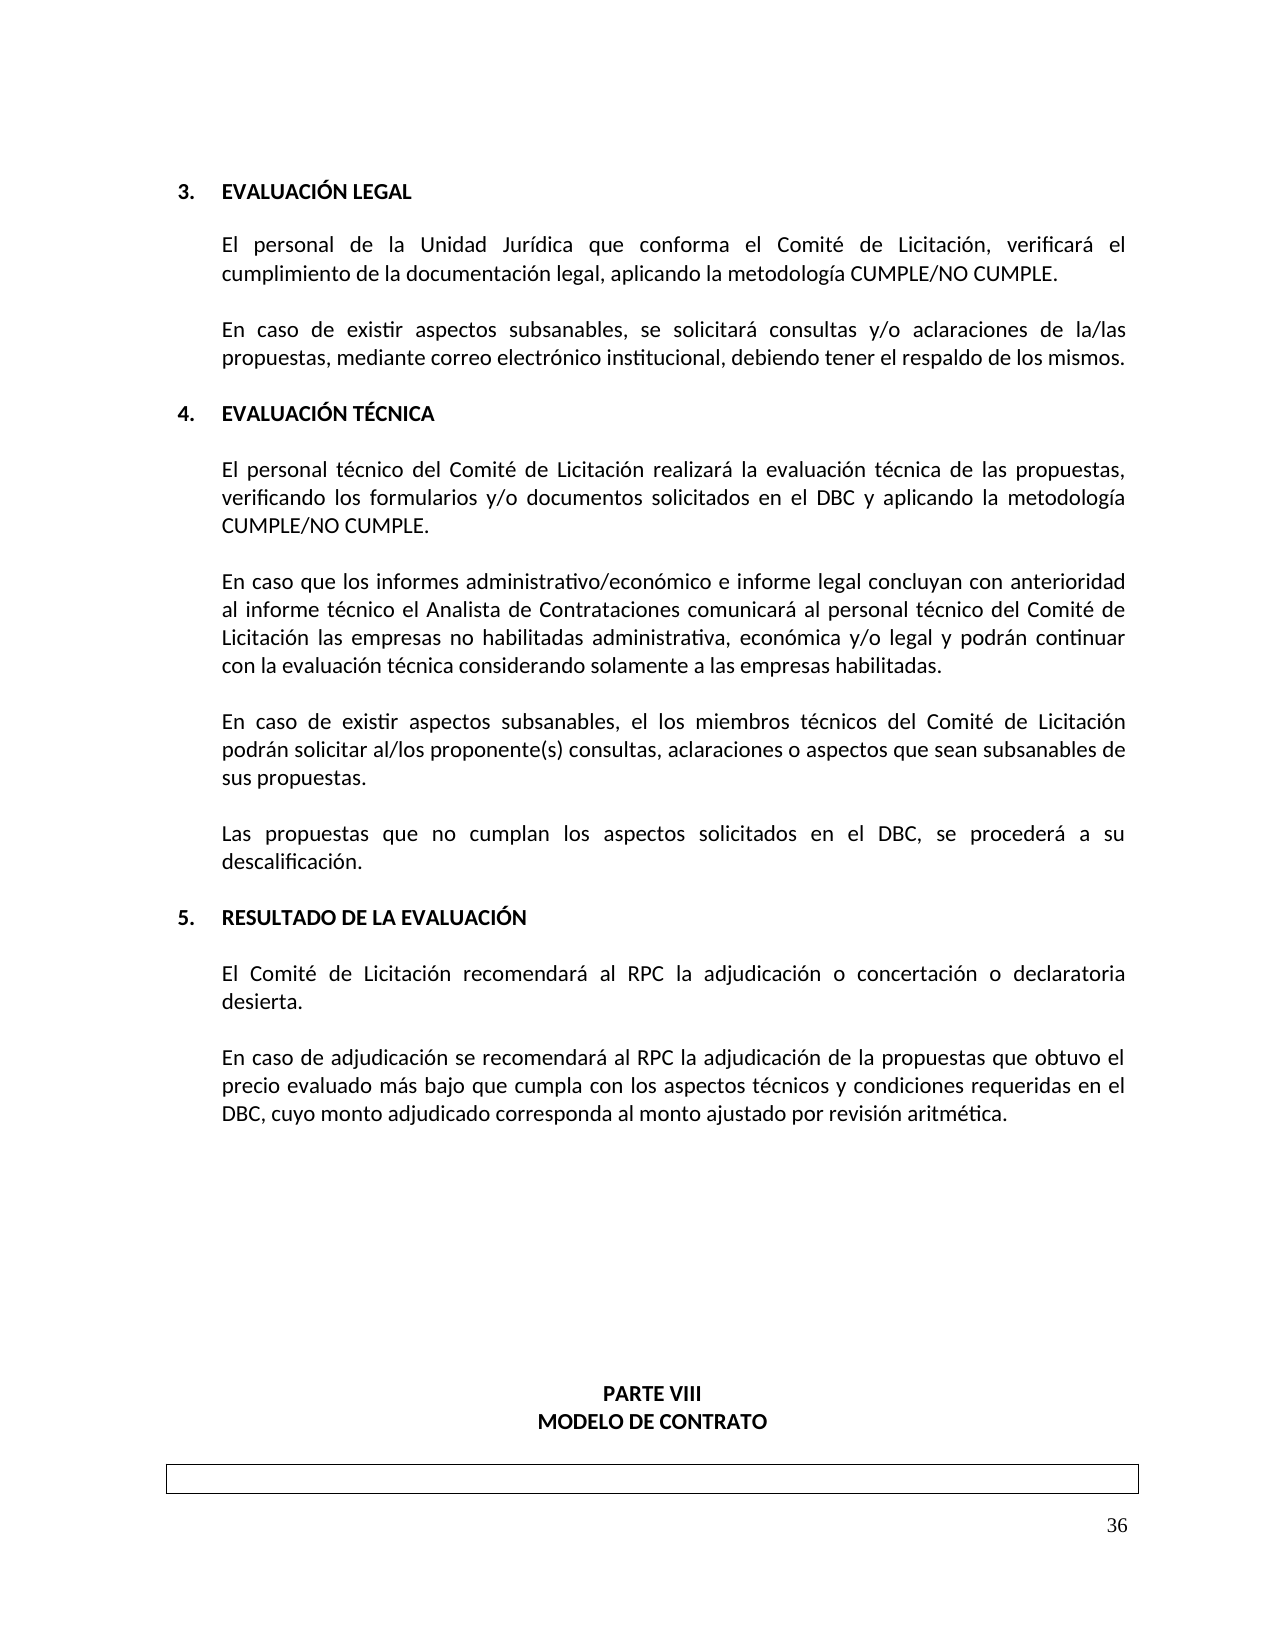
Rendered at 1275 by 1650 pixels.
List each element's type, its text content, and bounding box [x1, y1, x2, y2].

text En caso que los informes administrativo/económico e informe legal concluyan con anterioridad al informe técnico el Analista de Contrataciones comunicará al personal técnico del Comité de Licitación las empresas no habilitadas administrativa, económica y/o legal y podrán continuar con la evaluación técnica considerando solamente a las empresas habilitadas. [222, 567, 1127, 679]
text MODELO DE CONTRATO [177, 1407, 1127, 1436]
text En caso de existir aspectos subsanables, se solicitará consultas y/o aclaraciones de la/las propuestas, mediante correo electrónico institucional, debiendo tener el respaldo de los mismos. [222, 315, 1127, 371]
text En caso de adjudicación se recomendará al RPC la adjudicación de la propuestas que obtuvo el precio evaluado más bajo que cumpla con los aspectos técnicos y condiciones requeridas en el DBC, cuyo monto adjudicado corresponda al monto ajustado por revisión aritmética. [222, 1043, 1127, 1127]
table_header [167, 1465, 1138, 1493]
text El Comité de Licitación recomendará al RPC la adjudicación o concertación o declaratoria desierta. [222, 959, 1127, 1015]
list RESULTADO DE LA EVALUACIÓN [177, 903, 1127, 931]
text En caso de existir aspectos subsanables, el los miembros técnicos del Comité de Licitación podrán solicitar al/los proponente(s) consultas, aclaraciones o aspectos que sean subsanables de sus propuestas. [222, 707, 1127, 791]
text Las propuestas que no cumplan los aspectos solicitados en el DBC, se procederá a su descalificación. [222, 819, 1127, 875]
list EVALUACIÓN TÉCNICA [177, 399, 1127, 427]
list EVALUACIÓN LEGAL [177, 177, 1127, 205]
text El personal de la Unidad Jurídica que conforma el Comité de Licitación, verificará el cumplimiento de la documentación legal, aplicando la metodología CUMPLE/NO CUMPLE. [222, 231, 1127, 287]
text PARTE VIII [177, 1379, 1127, 1407]
text El personal técnico del Comité de Licitación realizará la evaluación técnica de las propuestas, verificando los formularios y/o documentos solicitados en el DBC y aplicando la metodología CUMPLE/NO CUMPLE. [222, 455, 1127, 539]
